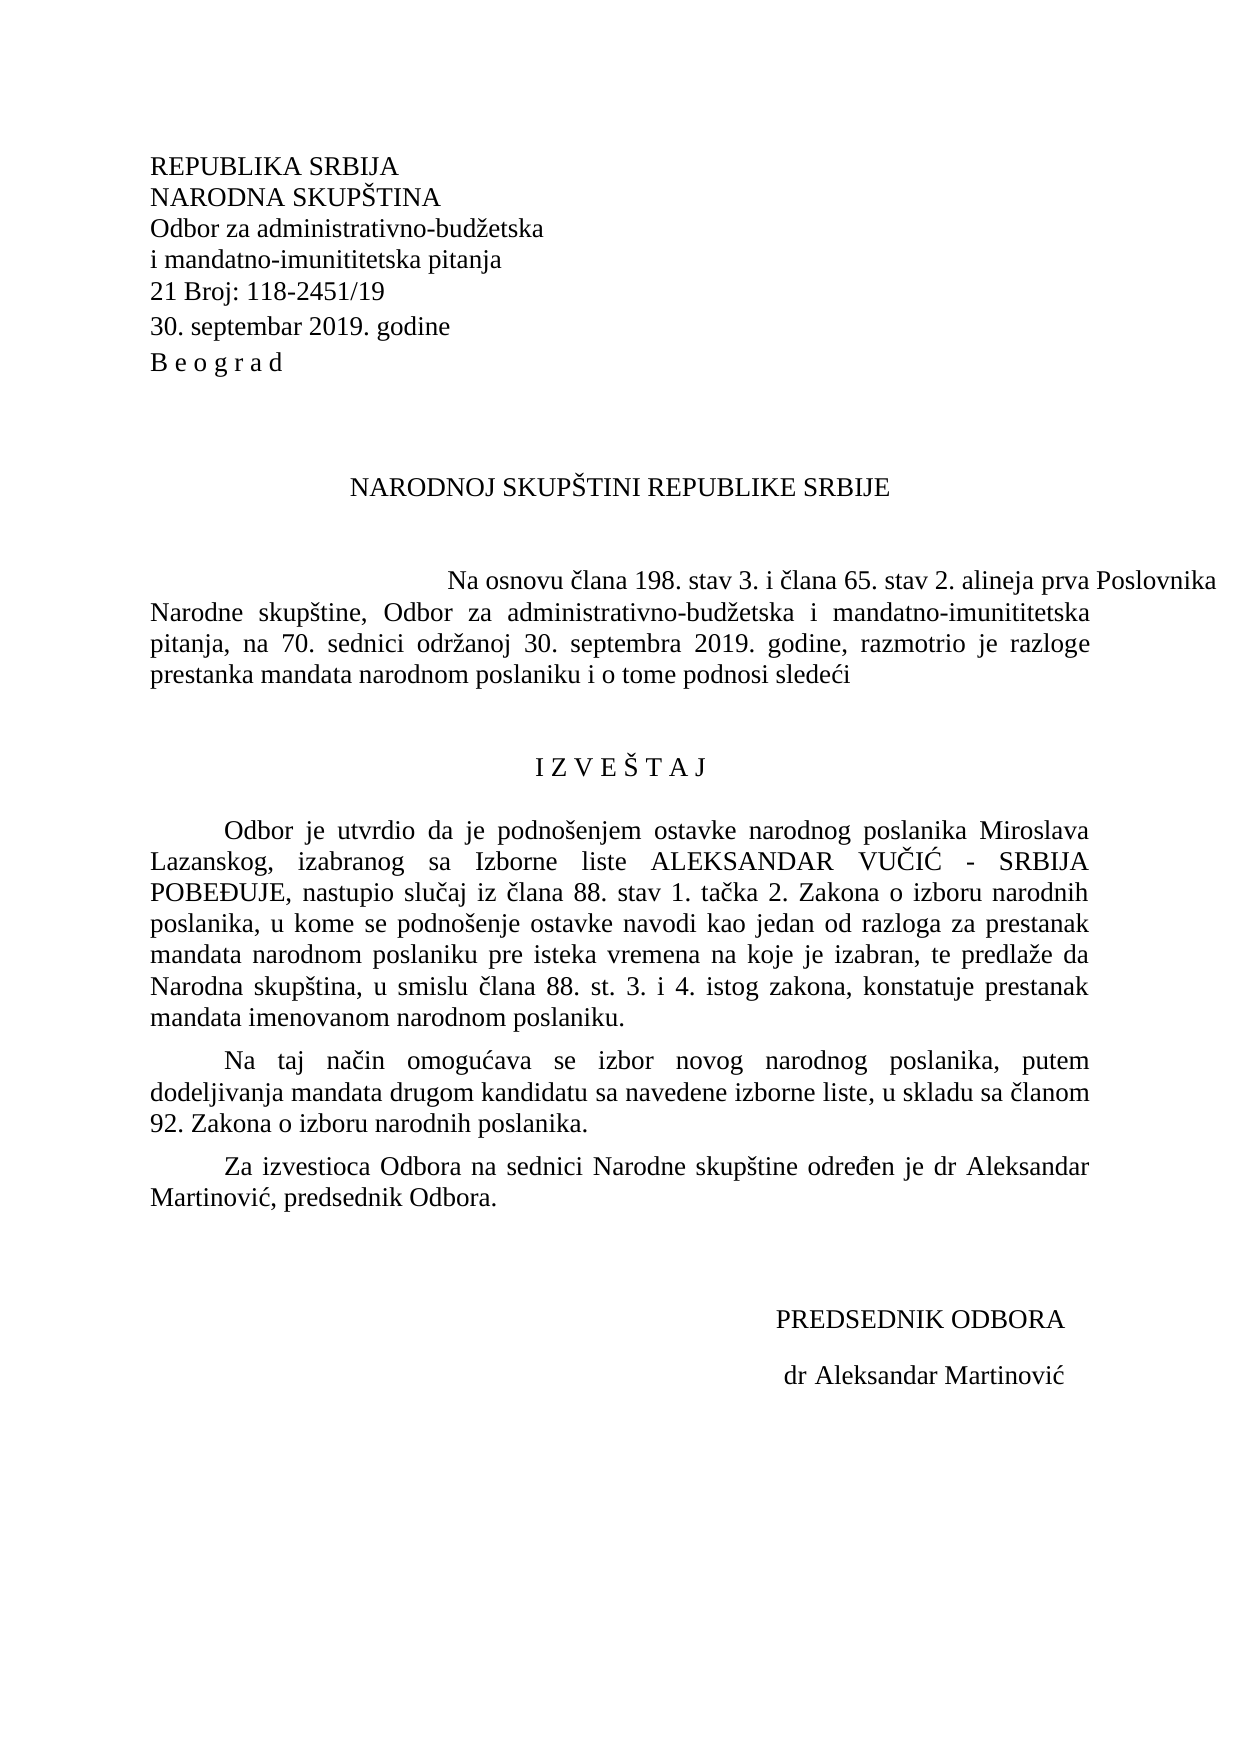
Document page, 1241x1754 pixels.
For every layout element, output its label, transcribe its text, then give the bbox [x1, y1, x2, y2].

text REPUBLIKA SRBIJA [150, 150, 1090, 181]
text 21 Broj: 118-2451/19 [150, 274, 1090, 306]
text Odbor za administrativno-budžetska [150, 212, 1090, 243]
text 30. septembar 2019. godine [150, 310, 1090, 341]
text Za izvestioca Odbora na sednici Narodne skupštine određen je dr Aleksandar Martinović, predsednik Odbora. [150, 1150, 1090, 1213]
text NARODNA SKUPŠTINA [150, 181, 1090, 212]
text NARODNOJ SKUPŠTINI REPUBLIKE SRBIJE [150, 471, 1090, 502]
text I Z V E Š T A J [150, 752, 1090, 783]
text Odbor je utvrdio da je podnošenjem ostavke narodnog poslanika Miroslava Lazanskog, izabranog sa Izborne liste ALEKSANDAR VUČIĆ - SRBIJA POBEĐUJE, nastupio slučaj iz člana 88. stav 1. tačka 2. Zakona o izboru narodnih poslanika, u kome se podnošenje ostavke navodi kao jedan od razloga za prestanak mandata narodnom poslaniku pre isteka vremena na koje je izabran, te predlaže da Narodna skupština, u smislu člana 88. st. 3. i 4. istog zakona, konstatuje prestanak mandata imenovanom narodnom poslaniku. [150, 814, 1090, 1032]
text PREDSEDNIK ODBORA [306, 1303, 1090, 1334]
text Na osnovu člana 198. stav 3. i člana 65. stav 2. alineja prva Poslovnika Narodne skupštine, Odbor za administrativno-budžetska i mandatno-imunititetska pitanja, na 70. sednici održanoj 30. septembra 2019. godine, razmotrio je razloge prestanka mandata narodnom poslaniku i o tome podnosi sledeći [150, 564, 1090, 689]
text i mandatno-imunititetska pitanja [150, 243, 1090, 274]
text B e o g r a d [150, 346, 1090, 377]
text Na taj način omogućava se izbor novog narodnog poslanika, putem dodeljivanja mandata drugom kandidatu sa navedene izborne liste, u skladu sa članom 92. Zakona o izboru narodnih poslanika. [150, 1044, 1090, 1138]
text dr Aleksandar Martinović [150, 1359, 1090, 1391]
